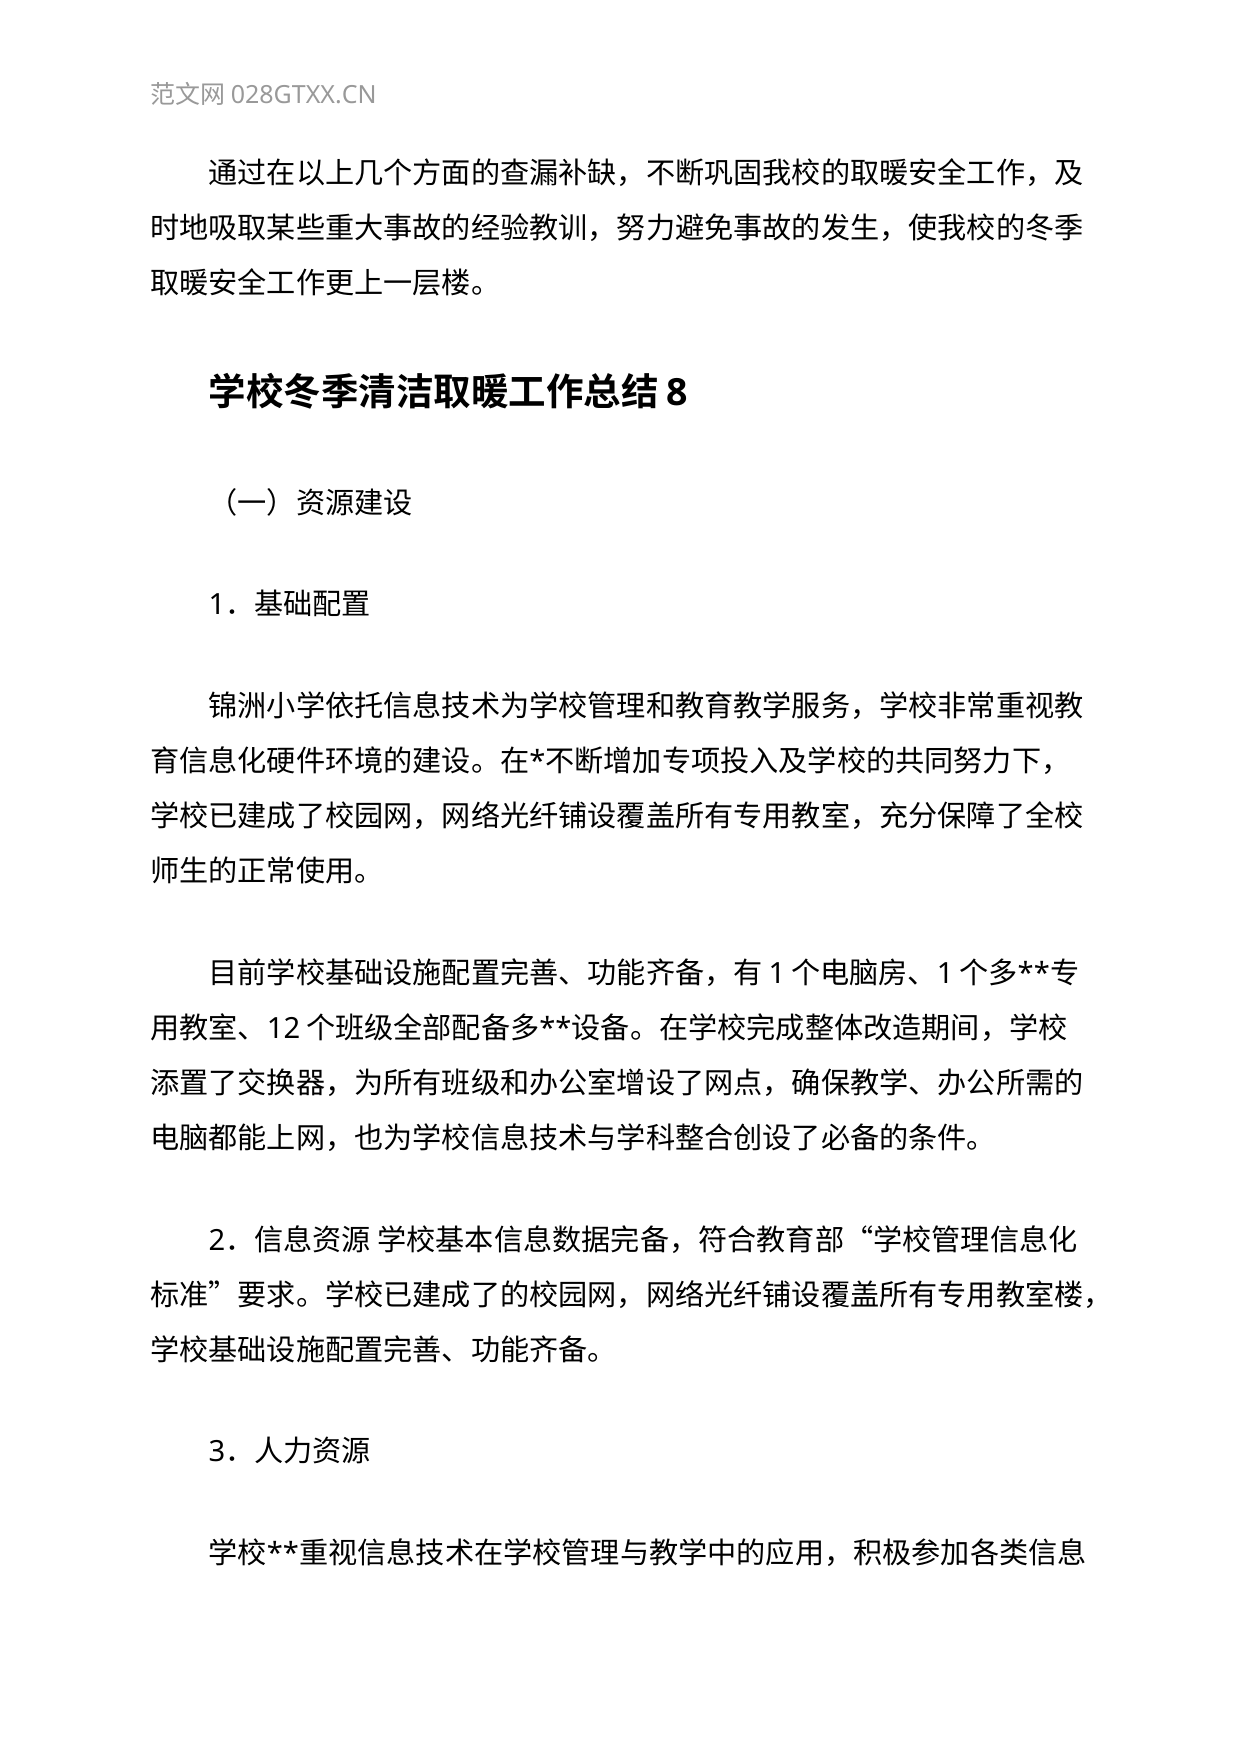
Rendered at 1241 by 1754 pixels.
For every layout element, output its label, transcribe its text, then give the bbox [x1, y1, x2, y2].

text 目前学校基础设施配置完善、功能齐备，有1个电脑房、1个多**专用教室、12个班级全部配备多**设备。在学校完成整体改造期间，学校添置了交换器，为所有班级和办公室增设了网点，确保教学、办公所需的电脑都能上网，也为学校信息技术与学科整合创设了必备的条件。 [150, 949, 1090, 1157]
text 锦洲小学依托信息技术为学校管理和教育教学服务，学校非常重视教育信息化硬件环境的建设。在*不断增加专项投入及学校的共同努力下，学校已建成了校园网，网络光纤铺设覆盖所有专用教室，充分保障了全校师生的正常使用。 [150, 683, 1090, 890]
text 2．信息资源 学校基本信息数据完备，符合教育部“学校管理信息化标准”要求。学校已建成了的校园网，网络光纤铺设覆盖所有专用教室楼，学校基础设施配置完善、功能齐备。 [150, 1216, 1090, 1368]
text 学校冬季清洁取暖工作总结8 [150, 362, 1090, 416]
text 通过在以上几个方面的查漏补缺，不断巩固我校的取暖安全工作，及时地吸取某些重大事故的经验教训，努力避免事故的发生，使我校的冬季取暖安全工作更上一层楼。 [150, 150, 1090, 302]
text （一）资源建设 [150, 479, 1090, 521]
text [150, 1530, 1090, 1572]
text 3．人力资源 [150, 1428, 1090, 1470]
text 1．基础配置 [150, 581, 1090, 623]
